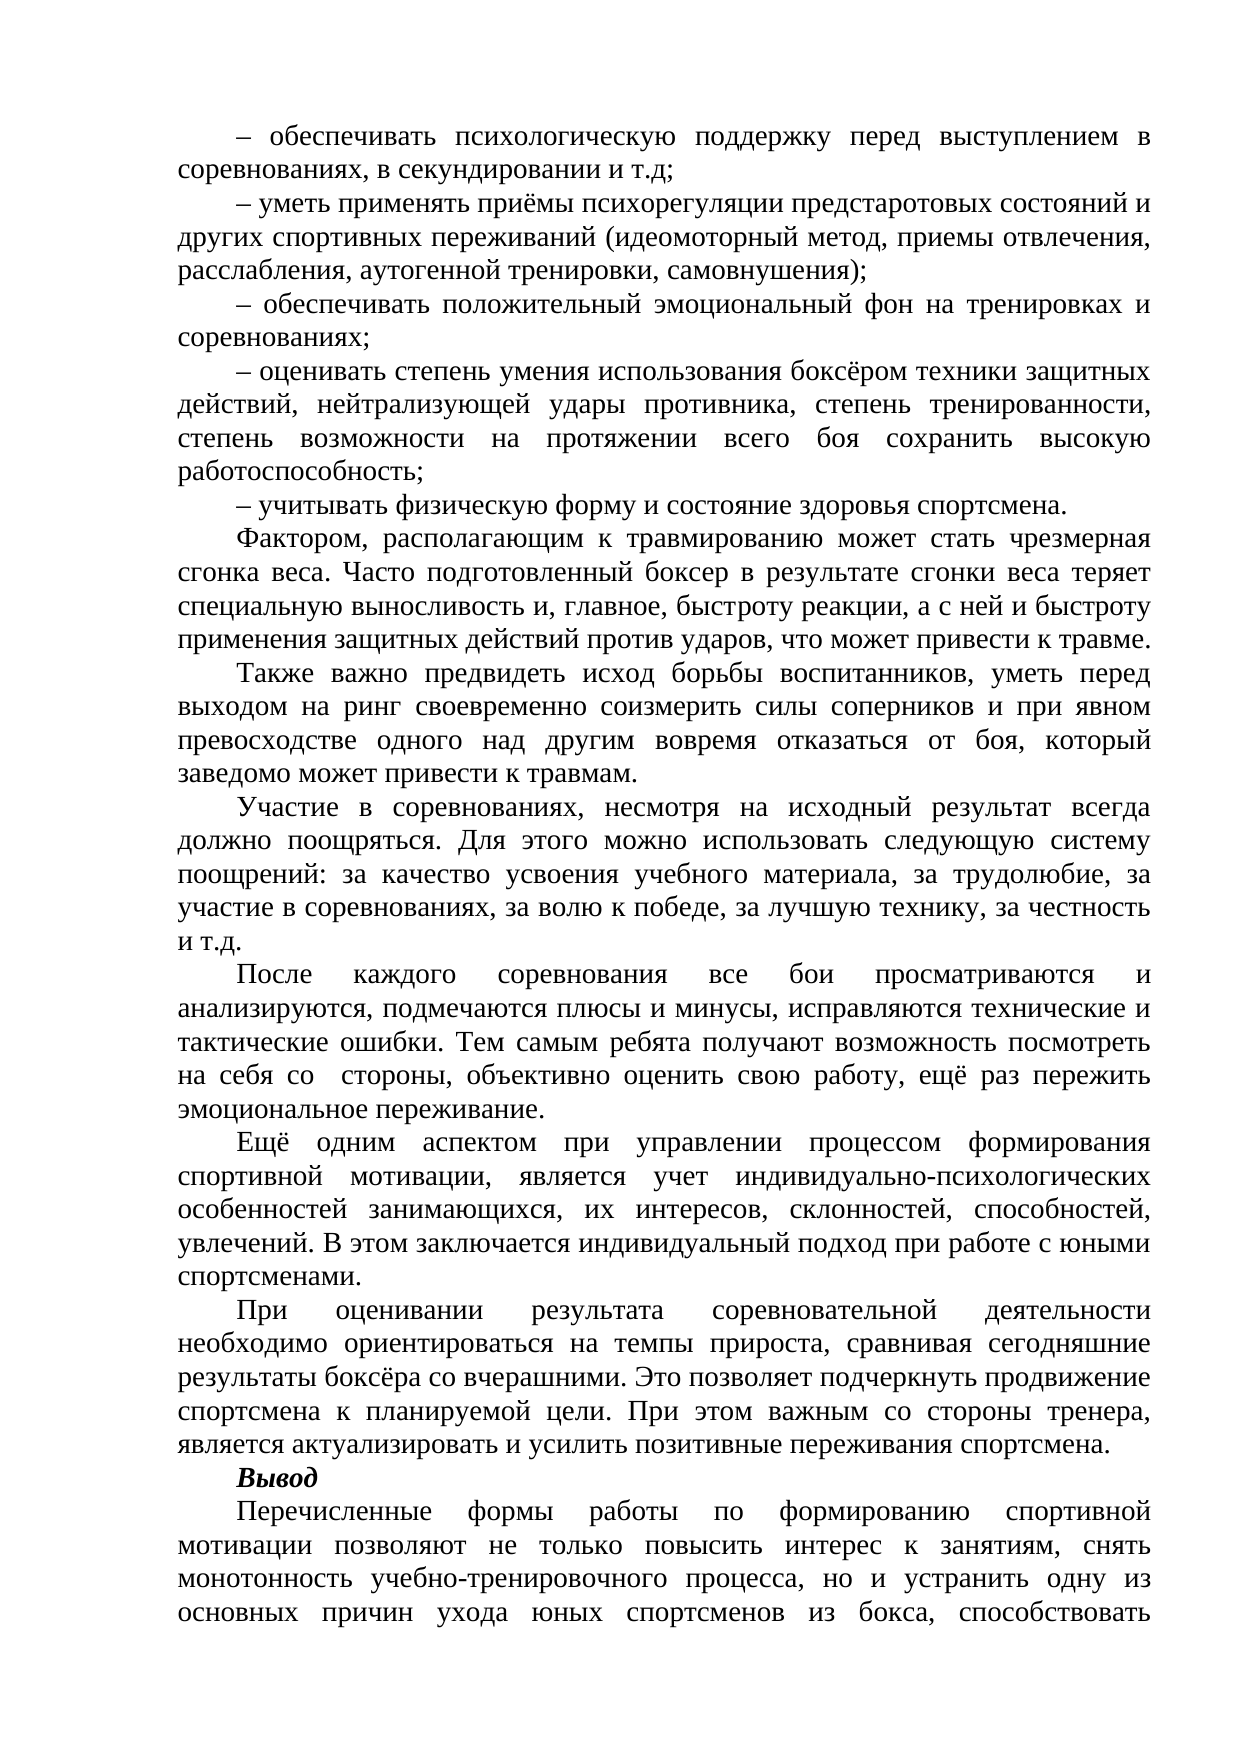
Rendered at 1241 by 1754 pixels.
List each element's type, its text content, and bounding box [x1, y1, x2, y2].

text При оценивании результата соревновательной деятельности необходимо ориентироваться на темпы прироста, сравнивая сегодняшние результаты боксёра со вчерашними. Это позволяет подчеркнуть продвижение спортсмена к планируемой цели. При этом важным со стороны тренера, является актуализировать и усилить позитивные переживания спортсмена. [177, 1292, 1152, 1460]
text – обеспечивать психологическую поддержку перед выступлением в соревнованиях, в секундировании и т.д; [177, 118, 1152, 185]
text Ещё одним аспектом при управлении процессом формирования спортивной мотивации, является учет индивидуально-психологических особенностей занимающихся, их интересов, склонностей, способностей, увлечений. В этом заключается индивидуальный подход при работе с юными спортсменами. [177, 1124, 1152, 1292]
text Фактором, располагающим к травмированию может стать чрезмерная сгонка веса. Часто подготовленный боксер в результате сгонки веса теряет специальную выносливость и, главное, быстроту реакции, а с ней и быстроту применения защитных действий против ударов, что может привести к травме. [177, 521, 1152, 655]
text Участие в соревнованиях, несмотря на исходный результат всегда должно поощряться. Для этого можно использовать следующую систему поощрений: за качество усвоения учебного материала, за трудолюбие, за участие в соревнованиях, за волю к победе, за лучшую технику, за честность и т.д. [177, 789, 1152, 957]
text – уметь применять приёмы психорегуляции предстаротовых состояний и других спортивных переживаний (идеомоторный метод, приемы отвлечения, расслабления, аутогенной тренировки, самовнушения); [177, 185, 1152, 286]
text Также важно предвидеть исход борьбы воспитанников, уметь перед выходом на ринг своевременно соизмерить силы соперников и при явном превосходстве одного над другим вовремя отказаться от боя, который заведомо может привести к травмам. [177, 655, 1152, 789]
text – обеспечивать положительный эмоциональный фон на тренировках и соревнованиях; [177, 286, 1152, 353]
text После каждого соревнования все бои просматриваются и анализируются, подмечаются плюсы и минусы, исправляются технические и тактические ошибки. Тем самым ребята получают возможность посмотреть на себя со стороны, объективно оценить свою работу, ещё раз пережить эмоциональное переживание. [177, 957, 1152, 1124]
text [177, 1493, 1152, 1627]
text – учитывать физическую форму и состояние здоровья спортсмена. [177, 487, 1152, 521]
text – оценивать степень умения использования боксёром техники защитных действий, нейтрализующей удары противника, степень тренированности, степень возможности на протяжении всего боя сохранить высокую работоспособность; [177, 353, 1152, 487]
text Вывод [177, 1460, 1152, 1493]
